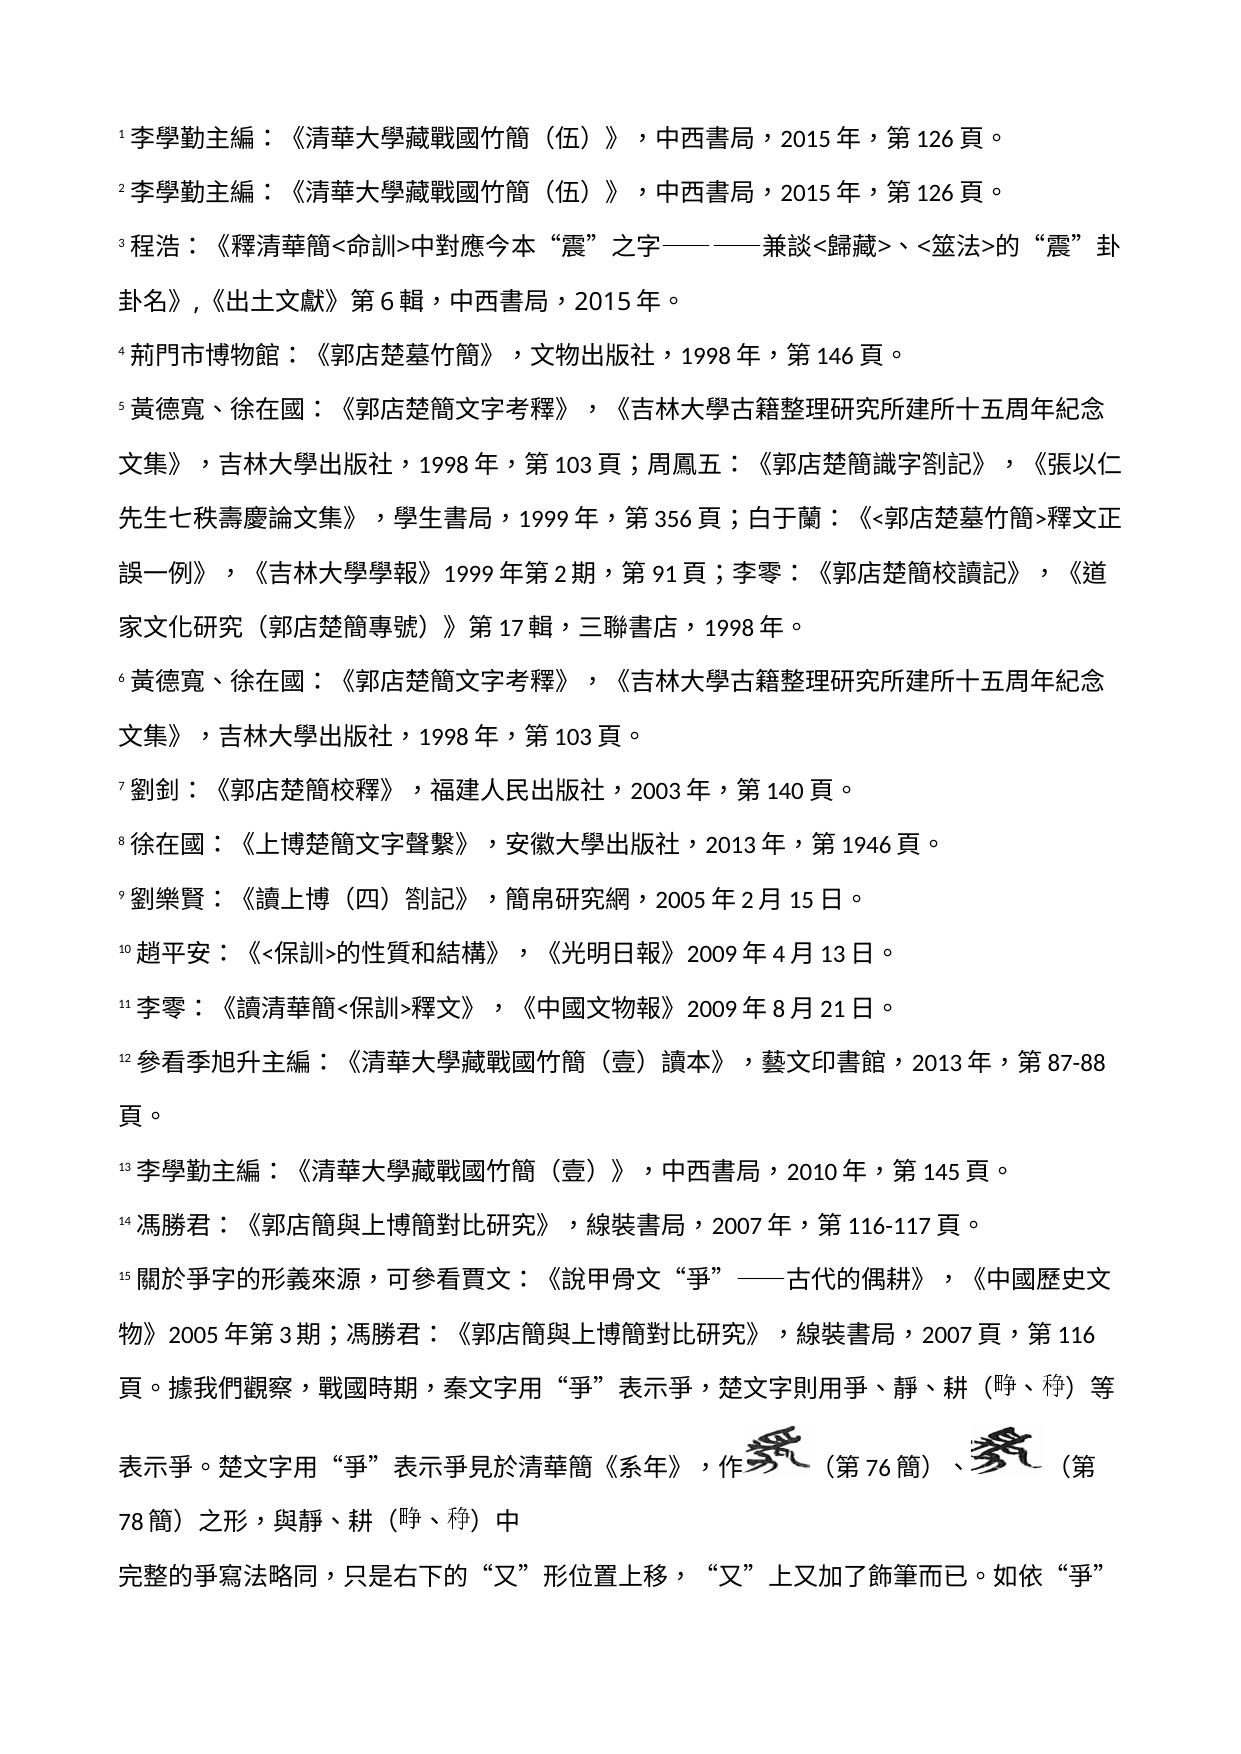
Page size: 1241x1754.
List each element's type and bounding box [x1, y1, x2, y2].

picture [743, 1423, 811, 1477]
picture [970, 1423, 1046, 1477]
picture [446, 1507, 471, 1531]
picture [1041, 1374, 1065, 1398]
picture [398, 1507, 422, 1531]
picture [993, 1374, 1017, 1398]
